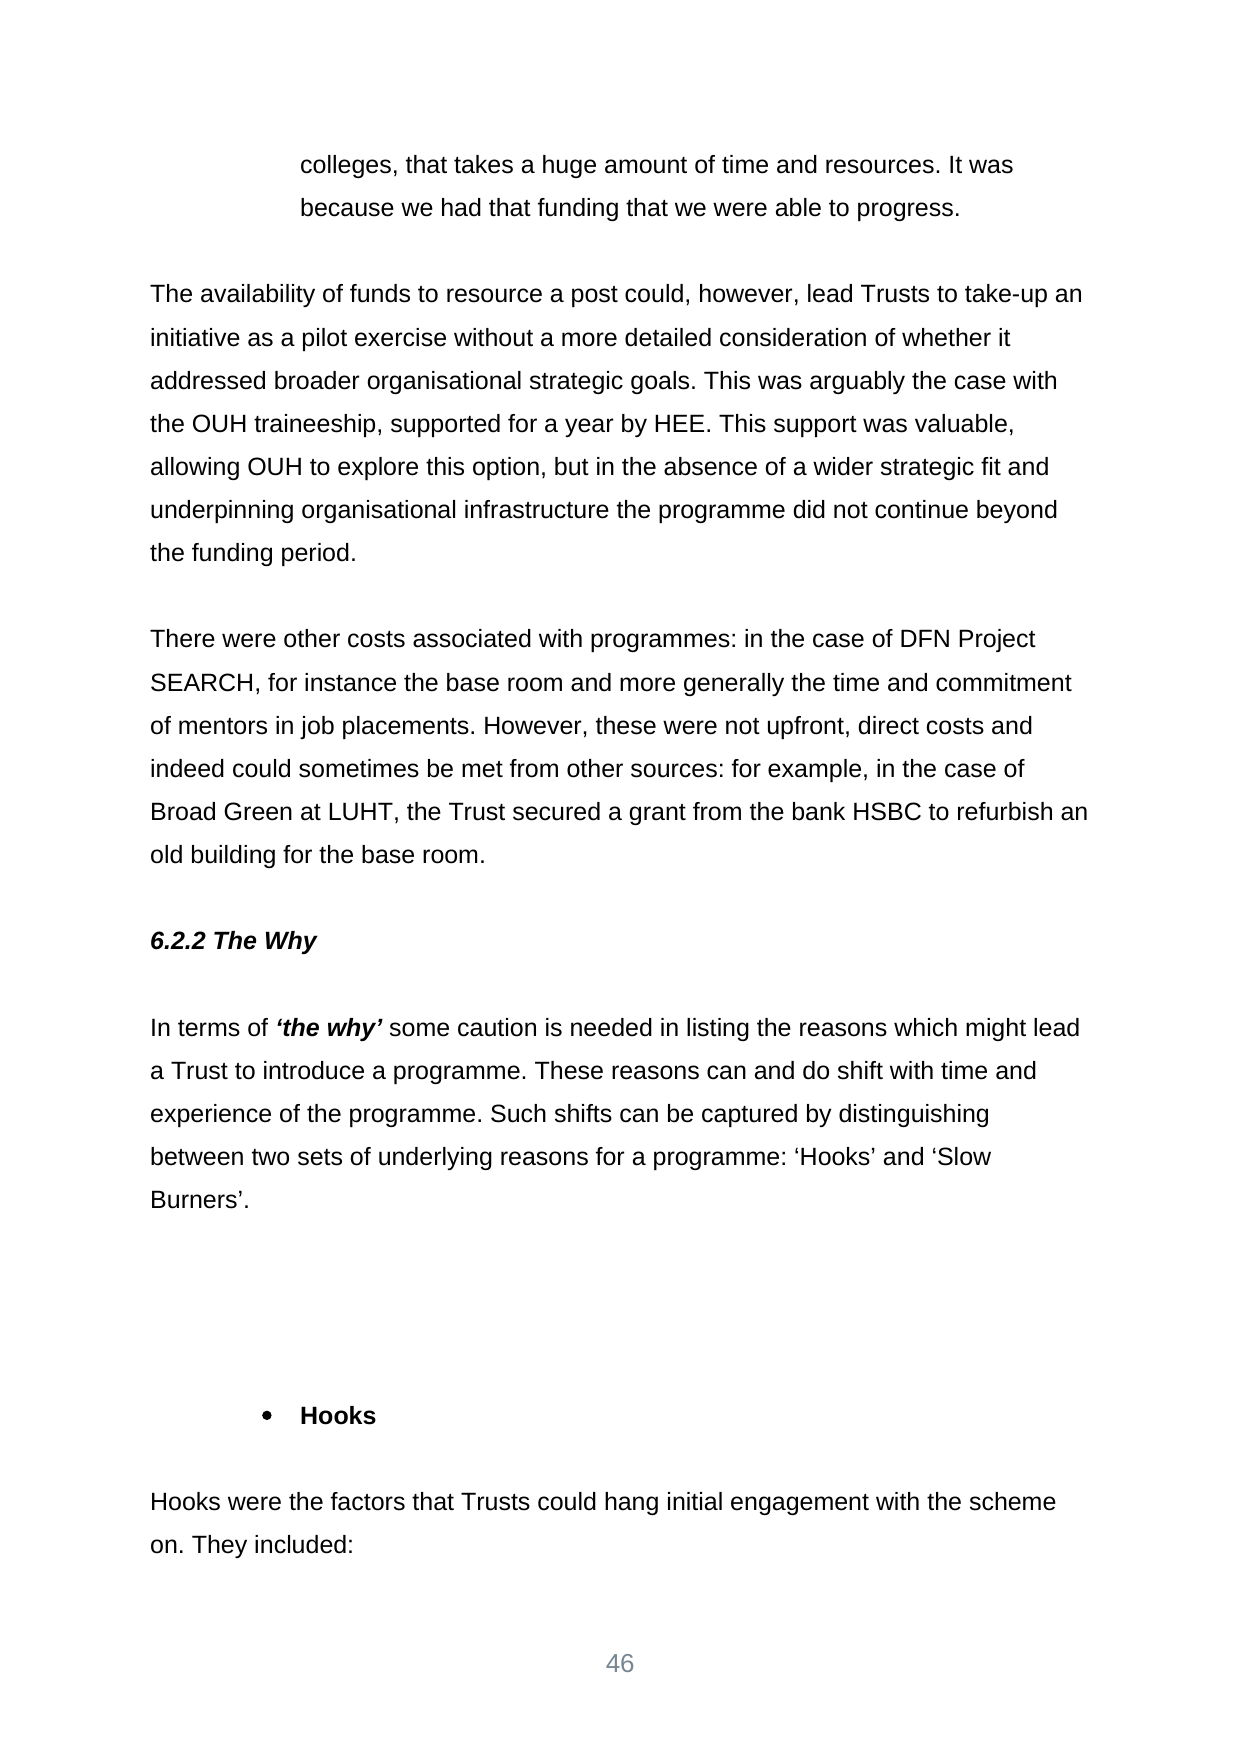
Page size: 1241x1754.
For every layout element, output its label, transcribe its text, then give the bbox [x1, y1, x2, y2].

list Hooks [262, 1401, 1090, 1429]
text The availability of funds to resource a post could, however, lead Trusts to take-up an initiative as a pilot exercise without a more detailed consideration of whether it addressed broader organisational strategic goals. This was arguably the case with the OUH traineeship, supported for a year by HEE. This support was valuable, allowing OUH to explore this option, but in the absence of a wider strategic fit and underpinning organisational infrastructure the programme did not continue beyond the funding period. [150, 279, 1090, 567]
text Hooks were the factors that Trusts could hang initial engagement with the scheme on. They included: [150, 1487, 1090, 1559]
text In terms of ‘the why’ some caution is needed in listing the reasons which might lead a Trust to introduce a programme. These reasons can and do shift with time and experience of the programme. Such shifts can be captured by distinguishing between two sets of underlying reasons for a programme: ‘Hooks’ and ‘Slow Burners’. [150, 1012, 1090, 1214]
text There were other costs associated with programmes: in the case of DFN Project SEARCH, for instance the base room and more generally the time and commitment of mentors in job placements. However, these were not upfront, direct costs and indeed could sometimes be met from other sources: for example, in the case of Broad Green at LUHT, the Trust secured a grant from the bank HSBC to refurbish an old building for the base room. [150, 624, 1090, 869]
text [300, 150, 1090, 222]
text 6.2.2 The Why [150, 926, 1090, 955]
